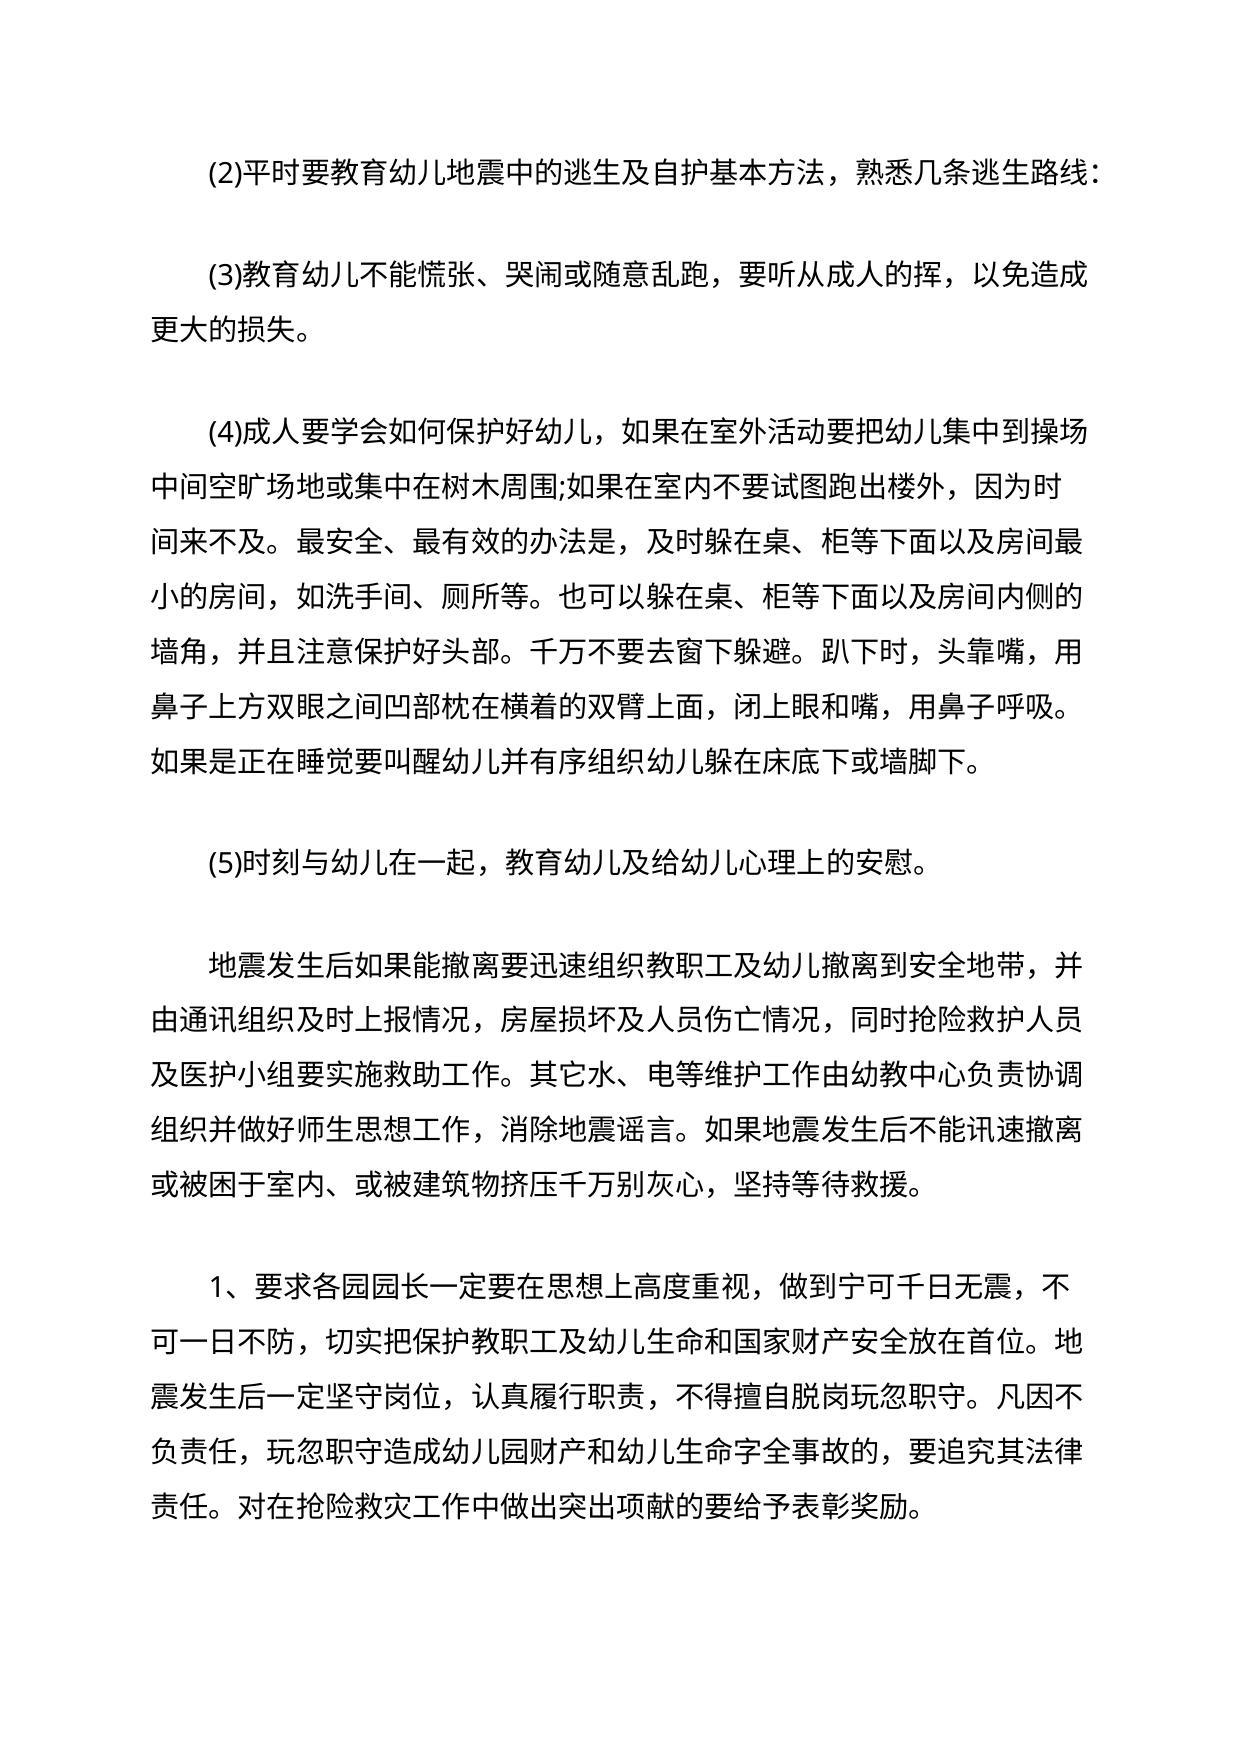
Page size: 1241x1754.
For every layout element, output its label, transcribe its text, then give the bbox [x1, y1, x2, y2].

text 1、要求各园园长一定要在思想上高度重视，做到宁可千日无震，不可一日不防，切实把保护教职工及幼儿生命和国家财产安全放在首位。地震发生后一定坚守岗位，认真履行职责，不得擅自脱岗玩忽职守。凡因不负责任，玩忽职守造成幼儿园财产和幼儿生命字全事故的，要追究其法律责任。对在抢险救灾工作中做出突出项献的要给予表彰奖励。 [150, 1263, 1090, 1525]
text (4)成人要学会如何保护好幼儿，如果在室外活动要把幼儿集中到操场中间空旷场地或集中在树木周围;如果在室内不要试图跑出楼外，因为时间来不及。最安全、最有效的办法是，及时躲在桌、柜等下面以及房间最小的房间，如洗手间、厕所等。也可以躲在桌、柜等下面以及房间内侧的墙角，并且注意保护好头部。千万不要去窗下躲避。趴下时，头靠嘴，用鼻子上方双眼之间凹部枕在横着的双臂上面，闭上眼和嘴，用鼻子呼吸。如果是正在睡觉要叫醒幼儿并有序组织幼儿躲在床底下或墙脚下。 [150, 409, 1090, 781]
text 地震发生后如果能撤离要迅速组织教职工及幼儿撤离到安全地带，并由通讯组织及时上报情况，房屋损坏及人员伤亡情况，同时抢险救护人员及医护小组要实施救助工作。其它水、电等维护工作由幼教中心负责协调组织并做好师生思想工作，消除地震谣言。如果地震发生后不能讯速撤离或被困于室内、或被建筑物挤压千万别灰心，坚持等待救援。 [150, 942, 1090, 1204]
text (5)时刻与幼儿在一起，教育幼儿及给幼儿心理上的安慰。 [150, 840, 1090, 882]
text (3)教育幼儿不能慌张、哭闹或随意乱跑，要听从成人的挥，以免造成更大的损失。 [150, 252, 1090, 349]
text (2)平时要教育幼儿地震中的逃生及自护基本方法，熟悉几条逃生路线： [150, 150, 1090, 192]
